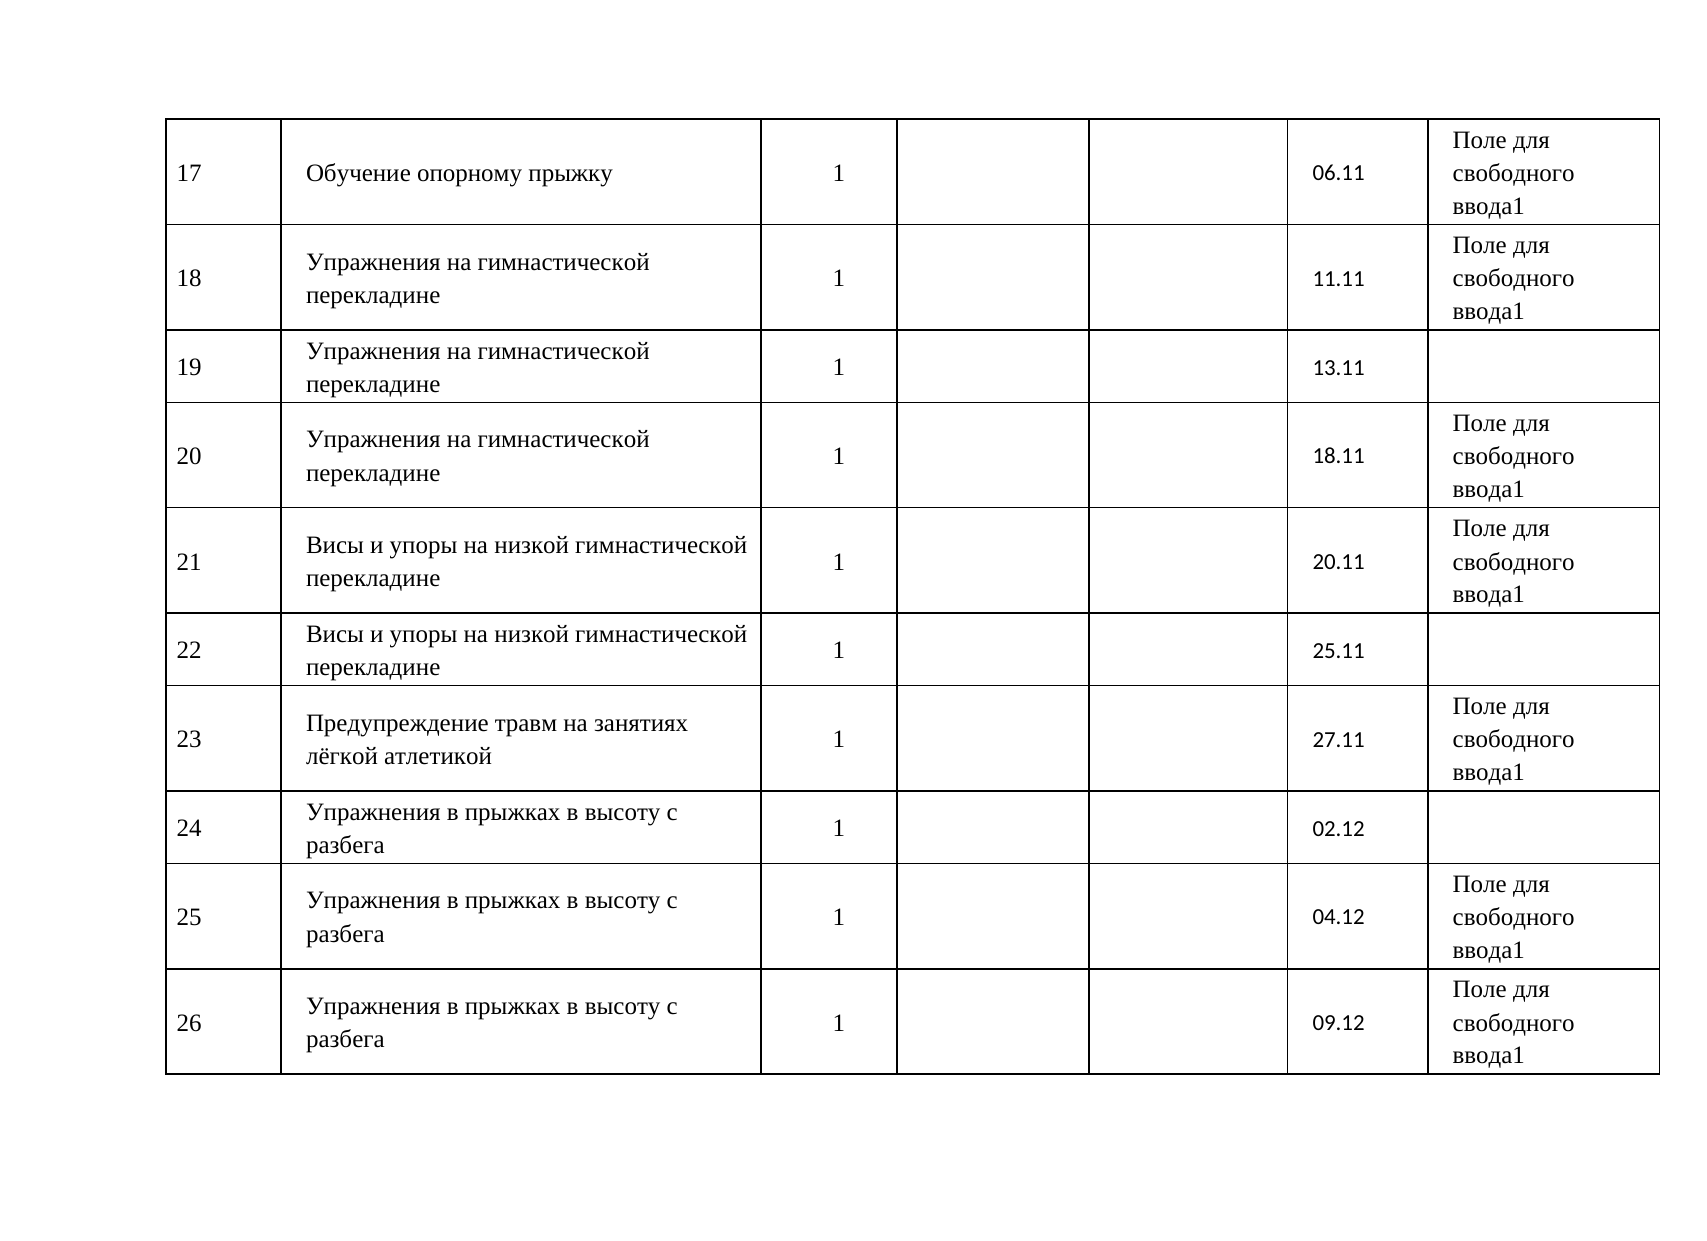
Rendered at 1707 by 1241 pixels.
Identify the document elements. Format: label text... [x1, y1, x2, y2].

table_cell [1090, 331, 1287, 401]
table_cell 18 [167, 225, 280, 329]
table_cell 13.11 [1288, 331, 1427, 401]
table_cell 22 [167, 614, 280, 684]
table_cell 18.11 [1288, 403, 1427, 507]
table_cell Поле для свободного ввода1 [1429, 686, 1659, 790]
table_cell [898, 508, 1088, 612]
table_cell Поле для свободного ввода1 [1429, 864, 1659, 968]
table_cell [1429, 120, 1659, 223]
table_cell 1 [762, 864, 896, 968]
table_cell [898, 792, 1088, 862]
table_cell [1090, 614, 1287, 684]
table_cell 1 [762, 120, 896, 223]
table_cell 17 [167, 120, 280, 223]
table_cell [1429, 792, 1659, 862]
table_cell [1090, 120, 1287, 223]
table_cell [1090, 225, 1287, 329]
table_cell 04.12 [1288, 864, 1427, 968]
table_cell 1 [762, 331, 896, 401]
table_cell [282, 120, 760, 223]
table_cell [898, 331, 1088, 401]
table_cell 21 [167, 508, 280, 612]
table_cell Висы и упоры на низкой гимнастической перекладине [282, 614, 760, 684]
table_cell [898, 225, 1088, 329]
table_cell 09.12 [1288, 970, 1427, 1073]
table_cell 1 [762, 225, 896, 329]
table_cell 25.11 [1288, 614, 1427, 684]
table_cell 1 [762, 508, 896, 612]
table_cell 11.11 [1288, 225, 1427, 329]
table_cell Упражнения на гимнастической перекладине [282, 331, 760, 401]
table_cell 24 [167, 792, 280, 862]
table_cell Упражнения на гимнастической перекладине [282, 403, 760, 507]
table_cell Поле для свободного ввода1 [1429, 225, 1659, 329]
table_cell [1429, 614, 1659, 684]
table_cell 27.11 [1288, 686, 1427, 790]
table_cell 02.12 [1288, 792, 1427, 862]
table_cell [1090, 403, 1287, 507]
table_cell 1 [762, 403, 896, 507]
table_cell [898, 686, 1088, 790]
table_cell 06.11 [1288, 120, 1427, 223]
table_cell [1090, 686, 1287, 790]
table_cell 1 [762, 686, 896, 790]
table_cell 26 [167, 970, 280, 1073]
table_cell [898, 120, 1088, 223]
table_cell Упражнения в прыжках в высоту с разбега [282, 792, 760, 862]
table_cell Предупреждение травм на занятиях лёгкой атлетикой [282, 686, 760, 790]
table_cell Упражнения в прыжках в высоту с разбега [282, 864, 760, 968]
table_cell Упражнения на гимнастической перекладине [282, 225, 760, 329]
table_cell Упражнения в прыжках в высоту с разбега [282, 970, 760, 1073]
table_cell [898, 614, 1088, 684]
table_cell [898, 970, 1088, 1073]
table_cell 1 [762, 970, 896, 1073]
table_cell 1 [762, 614, 896, 684]
table_cell [1090, 792, 1287, 862]
table_cell 25 [167, 864, 280, 968]
table_cell Висы и упоры на низкой гимнастической перекладине [282, 508, 760, 612]
table_cell 19 [167, 331, 280, 401]
table_cell [1429, 331, 1659, 401]
table_cell [1090, 508, 1287, 612]
table_cell 20 [167, 403, 280, 507]
table_cell [1090, 970, 1287, 1073]
table_cell 23 [167, 686, 280, 790]
table_cell [1090, 864, 1287, 968]
table_cell Поле для свободного ввода1 [1429, 508, 1659, 612]
table_cell Поле для свободного ввода1 [1429, 403, 1659, 507]
table_cell Поле для свободного ввода1 [1429, 970, 1659, 1073]
table_cell [898, 864, 1088, 968]
table_cell 20.11 [1288, 508, 1427, 612]
table_cell 1 [762, 792, 896, 862]
table_cell [898, 403, 1088, 507]
